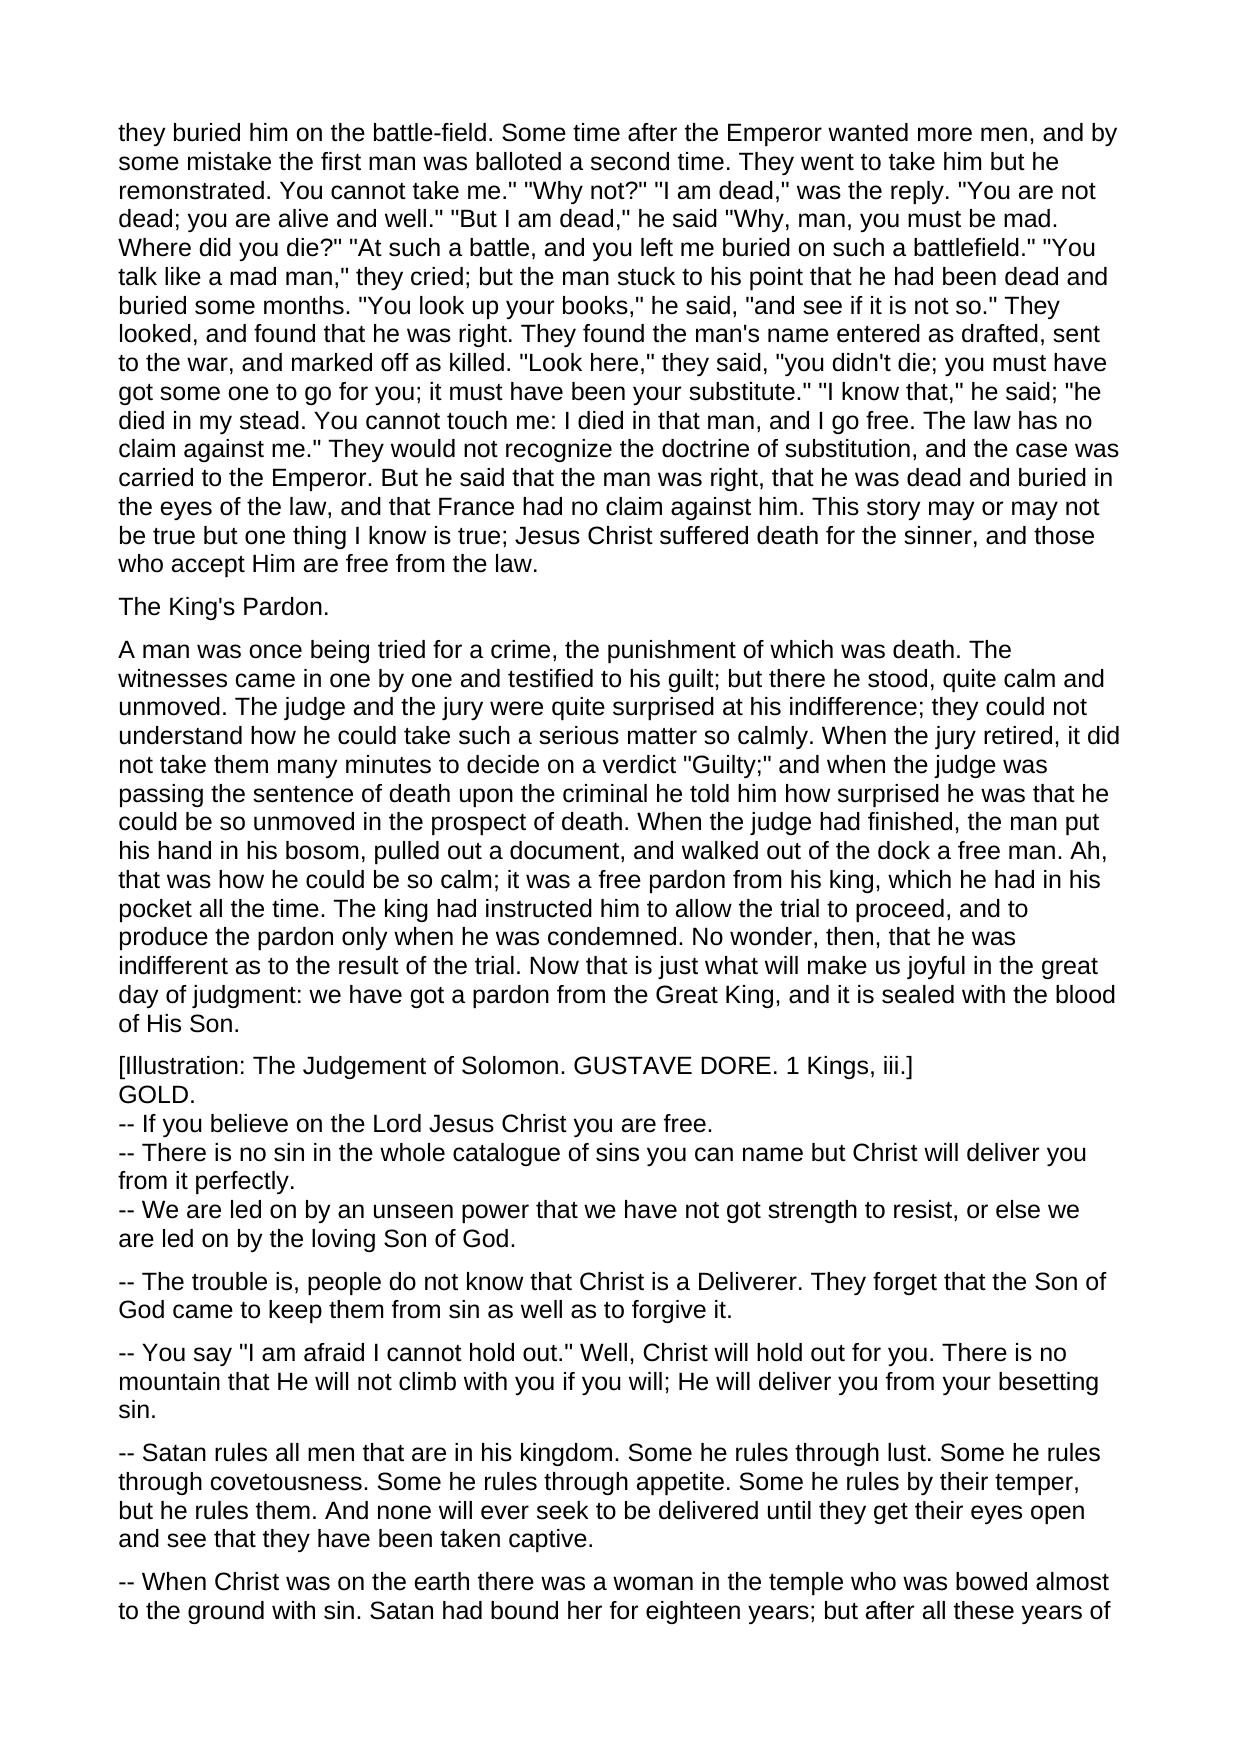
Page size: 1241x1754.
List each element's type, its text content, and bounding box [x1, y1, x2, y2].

text -- Satan rules all men that are in his kingdom. Some he rules through lust. Some he rules through covetousness. Some he rules through appetite. Some he rules by their temper, but he rules them. And none will ever seek to be delivered until they get their eyes open and see that they have been taken captive. [118, 1438, 1122, 1553]
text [118, 118, 1122, 578]
text A man was once being tried for a crime, the punishment of which was death. The witnesses came in one by one and testified to his guilt; but there he stood, quite calm and unmoved. The judge and the jury were quite surprised at his indifference; they could not understand how he could take such a serious matter so calmly. When the jury retired, it did not take them many minutes to decide on a verdict "Guilty;" and when the judge was passing the sentence of death upon the criminal he told him how surprised he was that he could be so unmoved in the prospect of death. When the judge had finished, the man put his hand in his bosom, pulled out a document, and walked out of the dock a free man. Ah, that was how he could be so calm; it was a free pardon from his king, which he had in his pocket all the time. The king had instructed him to allow the trial to proceed, and to produce the pardon only when he was condemned. No wonder, then, that he was indifferent as to the result of the trial. Now that is just what will make us joyful in the great day of judgment: we have got a pardon from the Great King, and it is sealed with the blood of His Son. [118, 635, 1122, 1037]
text [Illustration: The Judgement of Solomon. GUSTAVE DORE. 1 Kings, iii.] GOLD. -- If you believe on the Lord Jesus Christ you are free. -- There is no sin in the whole catalogue of sins you can name but Christ will deliver you from it perfectly. -- We are led on by an unseen power that we have not got strength to resist, or else we are led on by the loving Son of God. [118, 1051, 1122, 1252]
text -- You say "I am afraid I cannot hold out." Well, Christ will hold out for you. There is no mountain that He will not climb with you if you will; He will deliver you from your besetting sin. [118, 1338, 1122, 1424]
text -- The trouble is, people do not know that Christ is a Deliverer. They forget that the Son of God came to keep them from sin as well as to forgive it. [118, 1266, 1122, 1324]
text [118, 1567, 1122, 1624]
text The King's Pardon. [118, 592, 1122, 621]
